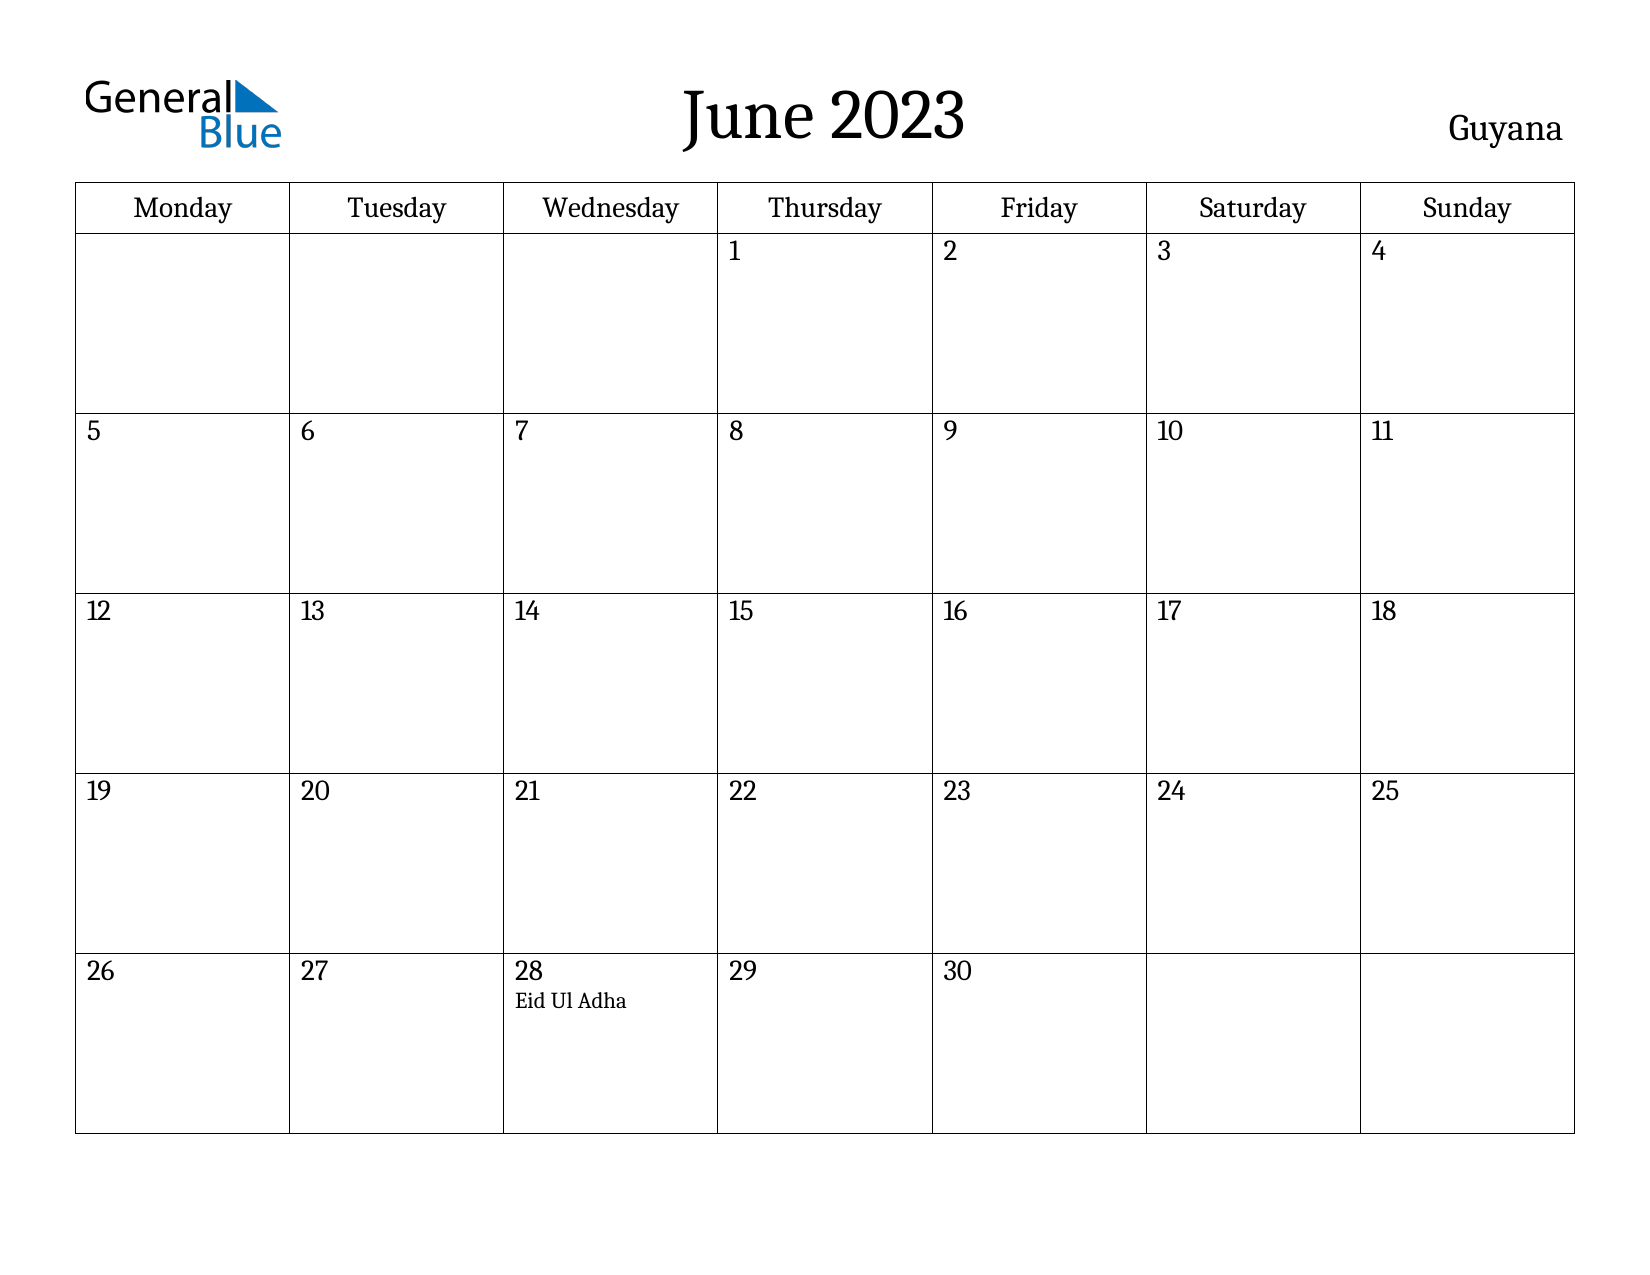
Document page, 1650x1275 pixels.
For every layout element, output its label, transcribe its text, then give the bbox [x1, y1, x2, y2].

table_header June 2023 [504, 75, 1146, 182]
table_cell 28 [504, 954, 717, 987]
table_cell [718, 627, 932, 773]
table_cell [290, 627, 503, 773]
table_cell 26 [76, 954, 289, 987]
table_cell [1361, 448, 1574, 593]
table_cell [1147, 954, 1360, 987]
table_cell [718, 267, 932, 413]
table_cell 24 [1147, 774, 1360, 807]
table_cell 11 [1361, 414, 1574, 447]
table_cell [933, 267, 1146, 413]
table_cell 8 [718, 414, 932, 447]
table_cell 22 [718, 774, 932, 807]
table_cell [504, 234, 717, 267]
table_cell [504, 448, 717, 593]
table_cell [718, 808, 932, 953]
table_cell 20 [290, 774, 503, 807]
table_cell [504, 627, 717, 773]
table_cell 9 [933, 414, 1146, 447]
table_cell [718, 988, 932, 1133]
table_cell [76, 267, 289, 413]
table_cell 30 [933, 954, 1146, 987]
table_cell 25 [1361, 774, 1574, 807]
table_cell 1 [718, 234, 932, 267]
table_cell 7 [504, 414, 717, 447]
table_cell [1147, 448, 1360, 593]
table_cell [76, 627, 289, 773]
table_cell [1361, 267, 1574, 413]
table_cell [76, 448, 289, 593]
table_cell [76, 988, 289, 1133]
picture [86, 80, 281, 148]
table_cell 6 [290, 414, 503, 447]
table_cell [1147, 988, 1360, 1133]
table_cell 21 [504, 774, 717, 807]
table_cell [933, 988, 1146, 1133]
table_header Guyana [1146, 75, 1574, 182]
table_cell 29 [718, 954, 932, 987]
table_cell Thursday [718, 183, 932, 233]
table_cell 4 [1361, 234, 1574, 267]
table_cell [290, 267, 503, 413]
table_cell 23 [933, 774, 1146, 807]
table_cell 16 [933, 594, 1146, 627]
table_cell 18 [1361, 594, 1574, 627]
table_cell 10 [1147, 414, 1360, 447]
table_cell 17 [1147, 594, 1360, 627]
table_cell [290, 234, 503, 267]
table_cell 3 [1147, 234, 1360, 267]
table_cell 15 [718, 594, 932, 627]
table_cell Eid Ul Adha [504, 988, 717, 1133]
table_cell [1361, 988, 1574, 1133]
table_cell Monday [76, 183, 289, 233]
table_cell [1147, 267, 1360, 413]
table_cell 12 [76, 594, 289, 627]
table_cell [76, 808, 289, 953]
table_cell [290, 988, 503, 1133]
table_cell [1361, 808, 1574, 953]
table_cell [933, 808, 1146, 953]
table_cell [1147, 808, 1360, 953]
table_cell [290, 448, 503, 593]
table_cell [504, 267, 717, 413]
table_cell [504, 808, 717, 953]
table_cell 5 [76, 414, 289, 447]
table_header [76, 75, 503, 182]
table_cell Tuesday [290, 183, 503, 233]
table_cell [1147, 627, 1360, 773]
table_cell [1361, 627, 1574, 773]
table_cell 13 [290, 594, 503, 627]
table_cell Sunday [1361, 183, 1574, 233]
table_cell Friday [933, 183, 1146, 233]
table_cell 27 [290, 954, 503, 987]
table_cell [1361, 954, 1574, 987]
table_cell 19 [76, 774, 289, 807]
table_cell Saturday [1147, 183, 1360, 233]
table_cell [933, 448, 1146, 593]
table_cell [76, 234, 289, 267]
table_cell [933, 627, 1146, 773]
table_cell 14 [504, 594, 717, 627]
table_cell 2 [933, 234, 1146, 267]
table_cell [718, 448, 932, 593]
table_cell Wednesday [504, 183, 717, 233]
table_cell [290, 808, 503, 953]
